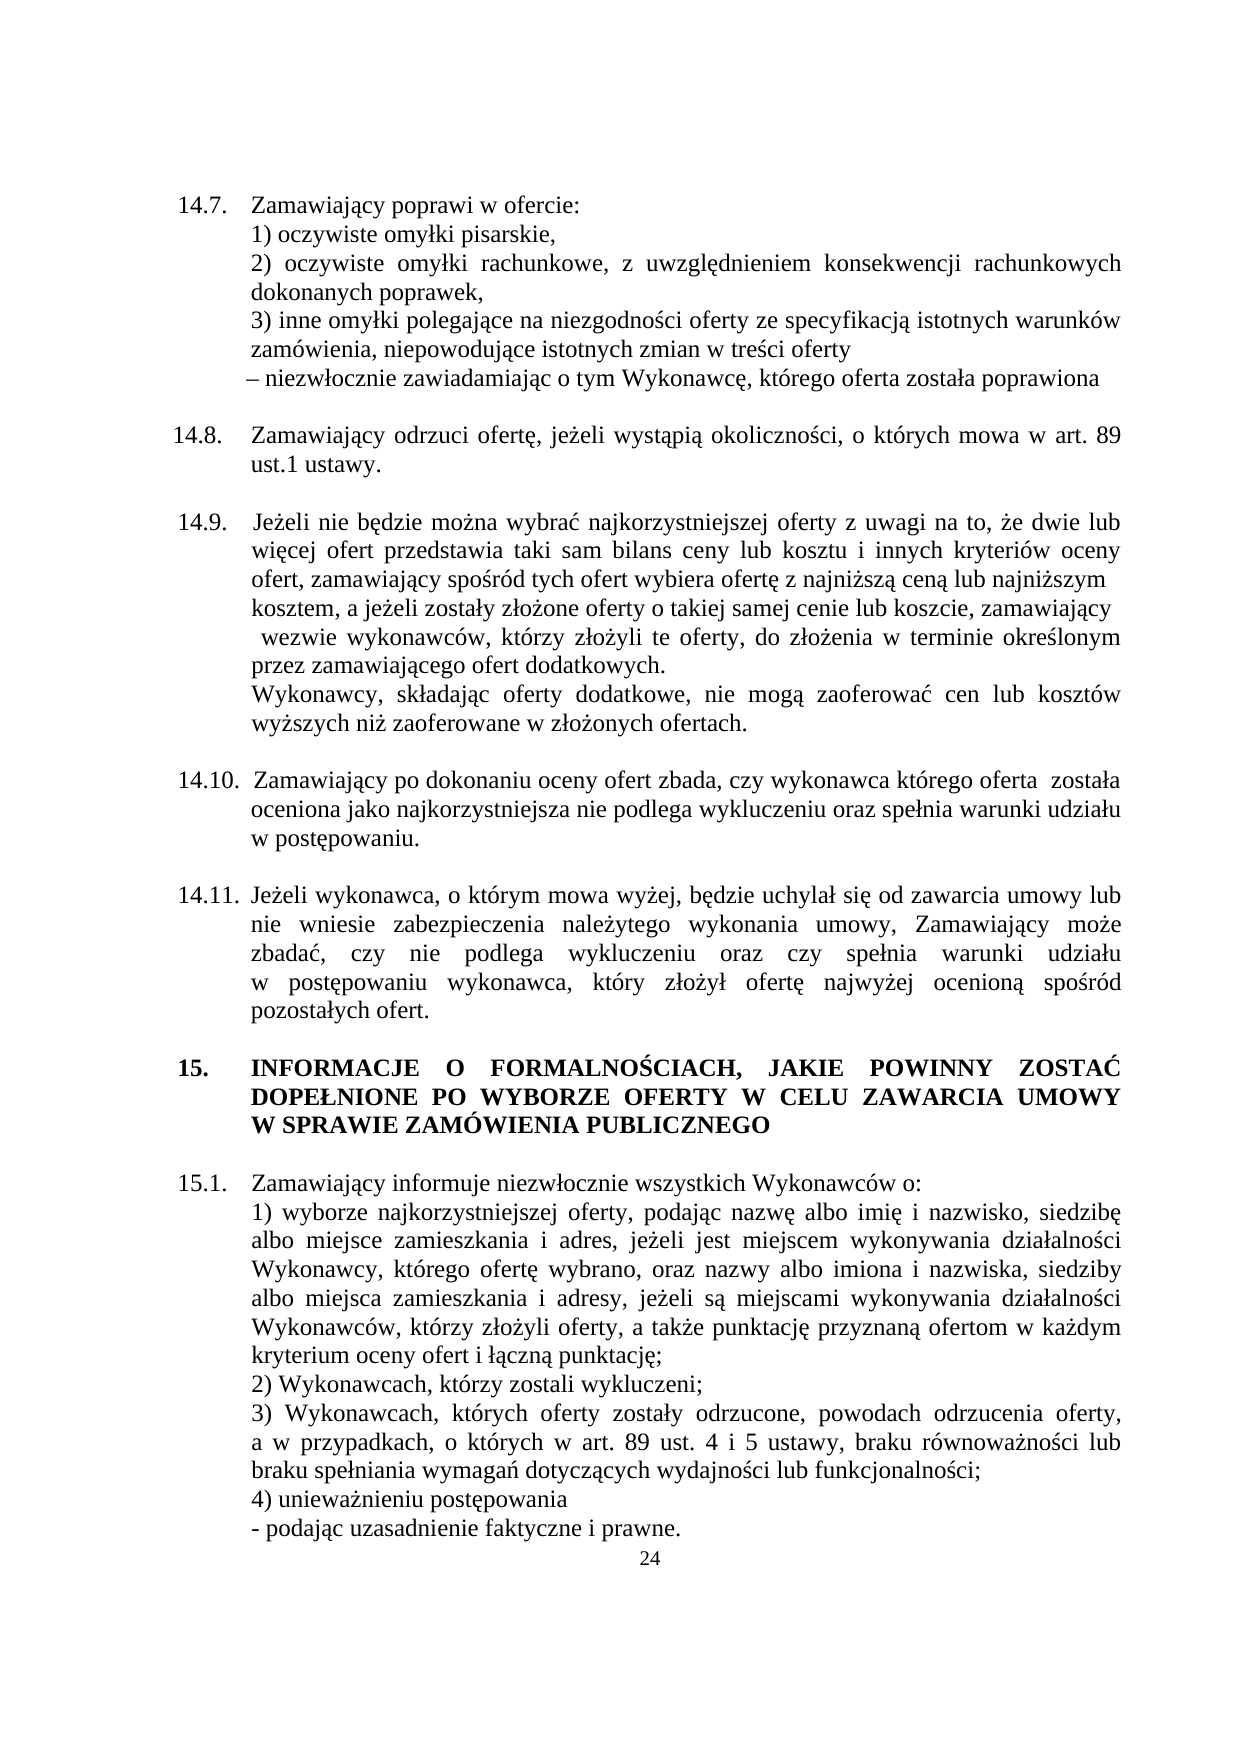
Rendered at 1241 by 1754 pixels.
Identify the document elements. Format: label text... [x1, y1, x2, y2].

list 3) Wykonawcach, których oferty zostały odrzucone, powodach odrzucenia oferty, a w przypadkach, o których w art. 89 ust. 4 i 5 ustawy, braku równoważności lub braku spełniania wymagań dotyczących wydajności lub funkcjonalności; [251, 1398, 1122, 1484]
text Wykonawcy, składając oferty dodatkowe, nie mogą zaoferować cen lub kosztów wyższych niż zaoferowane w złożonych ofertach. [251, 679, 1122, 737]
text 15. INFORMACJE O FORMALNOŚCIACH, JAKIE POWINNY ZOSTAĆ DOPEŁNIONE PO WYBORZE OFERTY W CELU ZAWARCIA UMOWY W SPRAWIE ZAMÓWIENIA PUBLICZNEGO [177, 1053, 1122, 1139]
text 3) inne omyłki polegające na niezgodności oferty ze specyfikacją istotnych warunków zamówienia, niepowodujące istotnych zmian w treści oferty [177, 305, 1122, 363]
text 14.10. Zamawiający po dokonaniu oceny ofert zbada, czy wykonawca którego oferta została oceniona jako najkorzystniejsza nie podlega wykluczeniu oraz spełnia warunki udziału w postępowaniu. [177, 765, 1122, 852]
list 1) wyborze najkorzystniejszej oferty, podając nazwę albo imię i nazwisko, siedzibę albo miejsce zamieszkania i adres, jeżeli jest miejscem wykonywania działalności Wykonawcy, którego ofertę wybrano, oraz nazwy albo imiona i nazwiska, siedziby albo miejsca zamieszkania i adresy, jeżeli są miejscami wykonywania działalności Wykonawców, którzy złożyli oferty, a także punktację przyznaną ofertom w każdym kryterium oceny ofert i łączną punktację; [251, 1197, 1122, 1369]
list 15.1. Zamawiający informuje niezwłocznie wszystkich Wykonawców o: [177, 1168, 1122, 1197]
text 14.9. Jeżeli nie będzie można wybrać najkorzystniejszej oferty z uwagi na to, że dwie lub więcej ofert przedstawia taki sam bilans ceny lub kosztu i innych kryteriów oceny ofert, zamawiający spośród tych ofert wybiera ofertę z najniższą ceną lub najniższym [177, 507, 1122, 593]
text 14.11. Jeżeli wykonawca, o którym mowa wyżej, będzie uchylał się od zawarcia umowy lub nie wniesie zabezpieczenia należytego wykonania umowy, Zamawiający może zbadać, czy nie podlega wykluczeniu oraz czy spełnia warunki udziału w postępowaniu wykonawca, który złożył ofertę najwyżej ocenioną spośród pozostałych ofert. [177, 880, 1122, 1024]
text wezwie wykonawców, którzy złożyli te oferty, do złożenia w terminie określonym przez zamawiającego ofert dodatkowych. [177, 622, 1122, 679]
text 2) oczywiste omyłki rachunkowe, z uwzględnieniem konsekwencji rachunkowych dokonanych poprawek, [177, 248, 1122, 305]
text 14.8. Zamawiający odrzuci ofertę, jeżeli wystąpią okoliczności, o których mowa w art. 89 ust.1 ustawy. [172, 420, 1122, 478]
list - podając uzasadnienie faktyczne i prawne. [251, 1513, 1122, 1542]
text kosztem, a jeżeli zostały złożone oferty o takiej samej cenie lub koszcie, zamawiający [177, 593, 1122, 622]
text 14.7. Zamawiający poprawi w ofercie: [177, 190, 1122, 219]
list 4) unieważnieniu postępowania [251, 1484, 1122, 1513]
text 1) oczywiste omyłki pisarskie, [251, 219, 1122, 248]
text – niezwłocznie zawiadamiając o tym Wykonawcę, którego oferta została poprawiona [104, 363, 1122, 392]
list 2) Wykonawcach, którzy zostali wykluczeni; [251, 1369, 1122, 1398]
